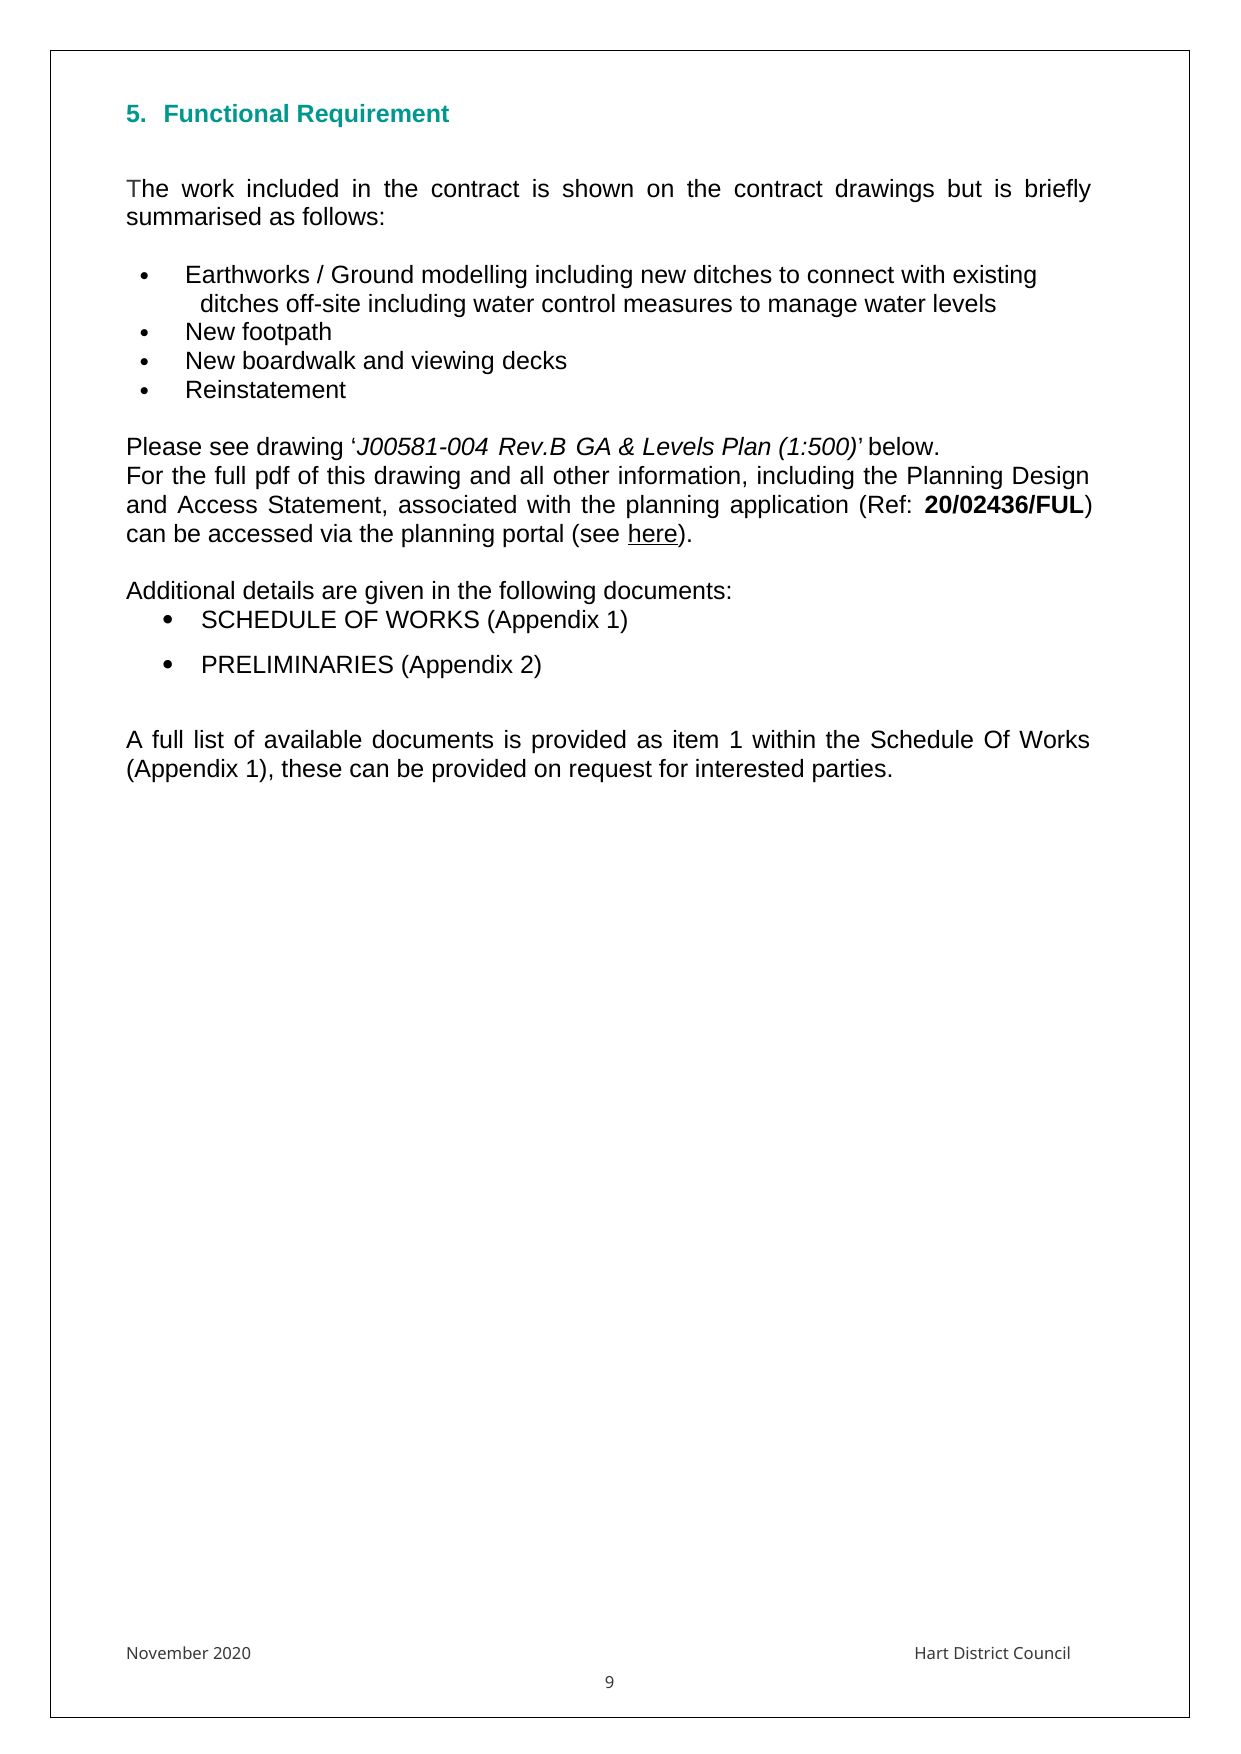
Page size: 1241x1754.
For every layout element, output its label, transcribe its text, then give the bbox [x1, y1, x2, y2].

text The work included in the contract is shown on the contract drawings but is briefly summarised as follows: [126, 173, 1093, 231]
list SCHEDULE OF WORKS (Appendix 1) [163, 605, 1093, 634]
list Reinstatement [141, 375, 1093, 403]
text Please see drawing ‘J00581-004 Rev.B GA & Levels Plan (1:500)’ below. [126, 432, 1093, 461]
text A full list of available documents is provided as item 1 within the Schedule Of Works (Appendix 1), these can be provided on request for interested parties. [126, 725, 1093, 782]
list PRELIMINARIES (Appendix 2) [163, 650, 1093, 679]
subtitle Functional Requirement [126, 99, 1093, 128]
text For the full pdf of this drawing and all other information, including the Planning Design and Access Statement, associated with the planning application (Ref: 20/02436/FUL) can be accessed via the planning portal (see here). [126, 461, 1093, 547]
list Earthworks / Ground modelling including new ditches to connect with existing ditches off-site including water control measures to manage water levels [141, 260, 1093, 317]
list New footpath [141, 317, 1093, 346]
list New boardwalk and viewing decks [141, 346, 1093, 375]
text Additional details are given in the following documents: [126, 576, 1093, 605]
